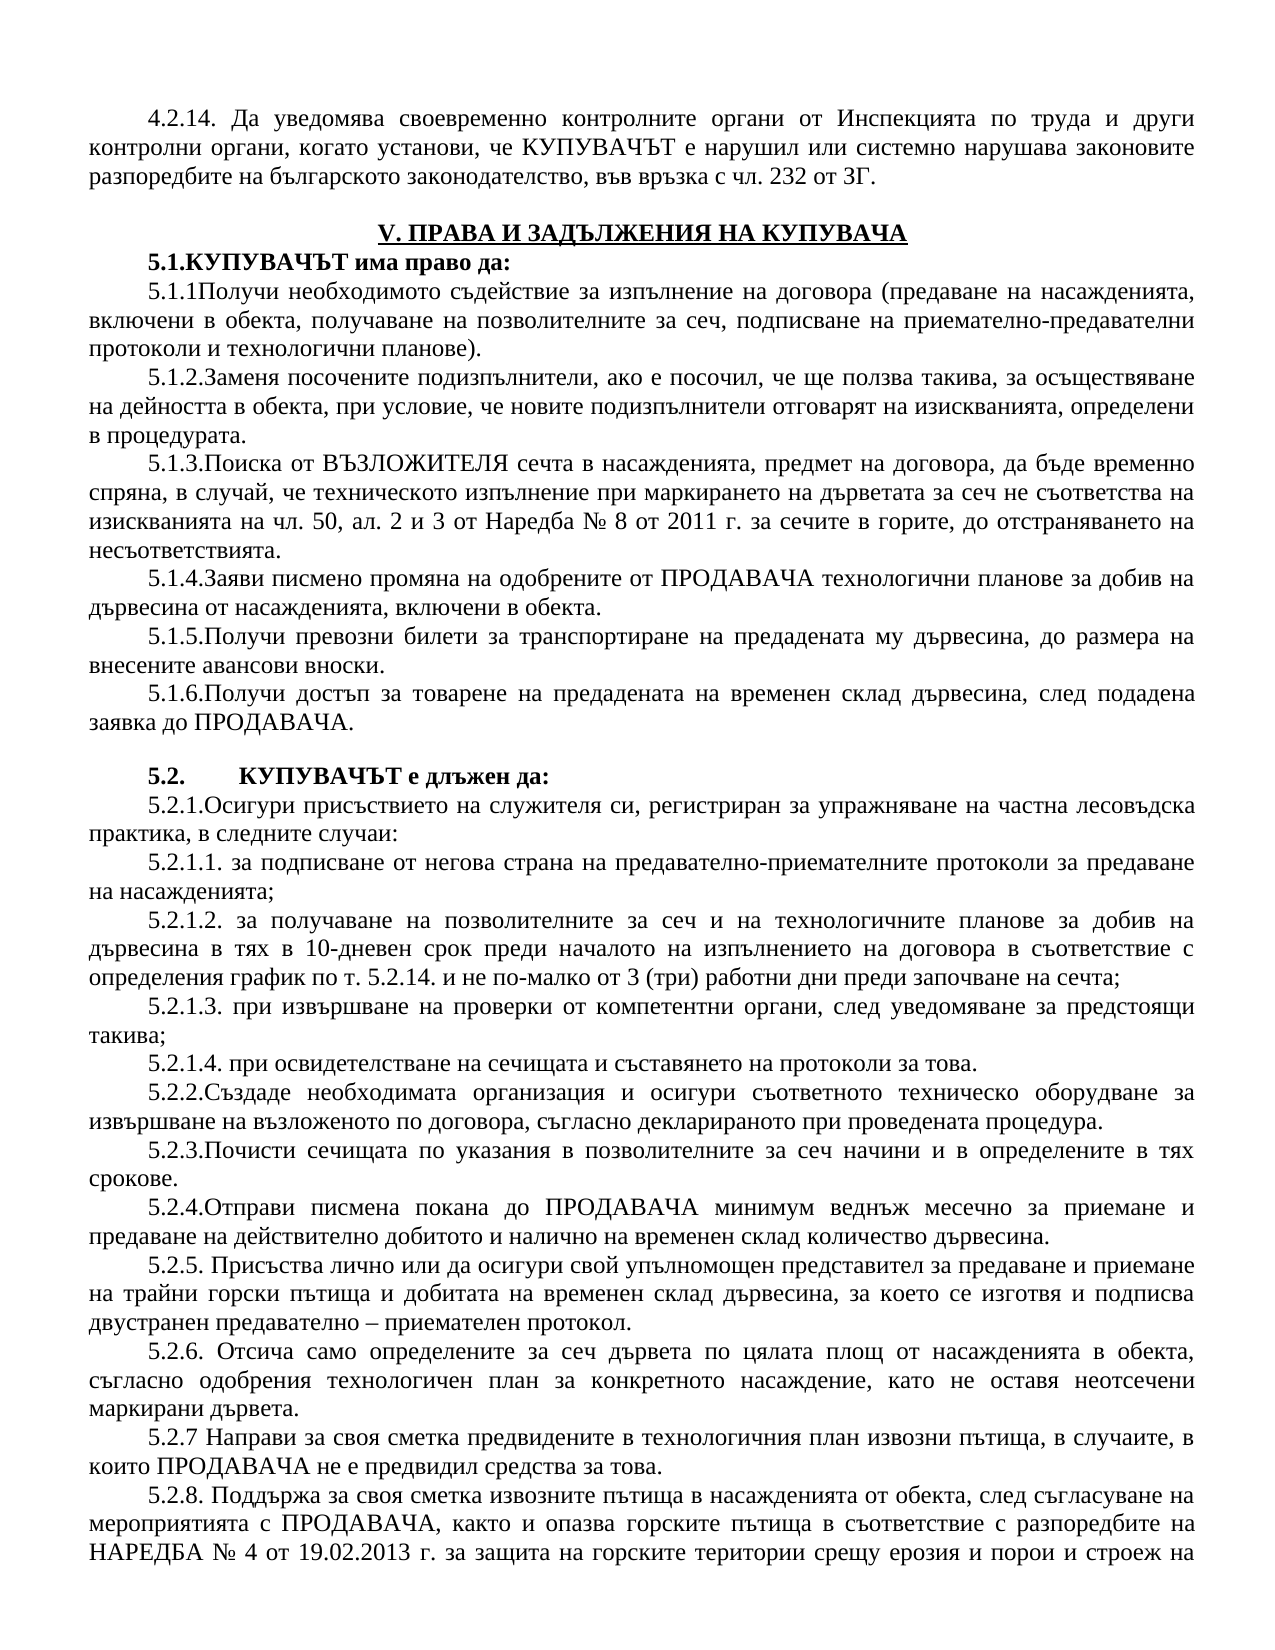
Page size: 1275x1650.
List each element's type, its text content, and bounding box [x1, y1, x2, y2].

subtitle 5.1.КУПУВАЧЪТ има право да: [89, 247, 1196, 276]
text 5.1.4.Заяви писмено промяна на одобрените от ПРОДАВАЧА технологични планове за добив на дървесина от насажденията, включени в обекта. [89, 563, 1196, 621]
text 5.2.1.3. при извършване на проверки от компетентни органи, след уведомяване за предстоящи такива; [89, 991, 1196, 1048]
text 4.2.14. Да уведомява своевременно контролните органи от Инспекцията по труда и други контролни органи, когато установи, че КУПУВАЧЪТ е нарушил или системно нарушава законовите разпоредбите на българското законодателство, във връзка с чл. 232 от ЗГ. [89, 103, 1196, 190]
text 5.2.2.Създаде необходимата организация и осигури съответното техническо оборудване за извършване на възложеното по договора, съгласно декларираното при проведената процедура. [89, 1077, 1196, 1135]
text 5.2.1.4. при освидетелстване на сечищата и съставянето на протоколи за това. [89, 1048, 1196, 1077]
text 5.1.1Получи необходимото съдействие за изпълнение на договора (предаване на насажденията, включени в обекта, получаване на позволителните за сеч, подписване на приемателно-предавателни протоколи и технологични планове). [89, 276, 1196, 362]
text 5.2.6. Отсича само определените за сеч дървета по цялата площ от насажденията в обекта, съгласно одобрения технологичен план за конкретното насаждение, като не оставя неотсечени маркирани дървета. [89, 1336, 1196, 1422]
text 5.1.2.Заменя посочените подизпълнители, ако е посочил, че ще ползва такива, за осъществяване на дейността в обекта, при условие, че новите подизпълнители отговарят на изискванията, определени в процедурата. [89, 362, 1196, 448]
text 5.2.1.Осигури присъствието на служителя си, регистриран за упражняване на частна лесовъдска практика, в следните случаи: [89, 790, 1196, 847]
text 5.1.3.Поиска от ВЪЗЛОЖИТЕЛЯ сечта в насажденията, предмет на договора, да бъде временно спряна, в случай, че техническото изпълнение при маркирането на дърветата за сеч не съответства на изискванията на чл. 50, ал. 2 и 3 от Наредба № 8 от 2011 г. за сечите в горите, до отстраняването на несъответствията. [89, 448, 1196, 563]
subtitle КУПУВАЧЪТ е длъжен да: [89, 761, 1196, 790]
text 5.2.5. Присъства лично или да осигури свой упълномощен представител за предаване и приемане на трайни горски пътища и добитата на временен склад дървесина, за което се изготвя и подписва двустранен предавателно – приемателен протокол. [89, 1250, 1196, 1336]
text 5.2.1.2. за получаване на позволителните за сеч и на технологичните планове за добив на дървесина в тях в 10-дневен срок преди началото на изпълнението на договора в съответствие с определения график по т. 5.2.14. и не по-малко от 3 (три) работни дни преди започване на сечта; [89, 905, 1196, 991]
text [89, 1480, 1196, 1566]
text V. ПРАВА И ЗАДЪЛЖЕНИЯ НА КУПУВАЧА [89, 218, 1196, 247]
text 5.2.1.1. за подписване от негова страна на предавателно-приемателните протоколи за предаване на насажденията; [89, 847, 1196, 905]
text 5.1.5.Получи превозни билети за транспортиране на предадената му дървесина, до размера на внесените авансови вноски. [89, 621, 1196, 678]
text 5.2.3.Почисти сечищата по указания в позволителните за сеч начини и в определените в тях срокове. [89, 1135, 1196, 1192]
text 5.2.7 Направи за своя сметка предвидените в технологичния план извозни пътища, в случаите, в които ПРОДАВАЧА не е предвидил средства за това. [89, 1422, 1196, 1480]
text 5.2.4.Отправи писмена покана до ПРОДАВАЧА минимум веднъж месечно за приемане и предаване на действително добитото и налично на временен склад количество дървесина. [89, 1192, 1196, 1250]
text 5.1.6.Получи достъп за товарене на предадената на временен склад дървесина, след подадена заявка до ПРОДАВАЧА. [89, 678, 1196, 736]
